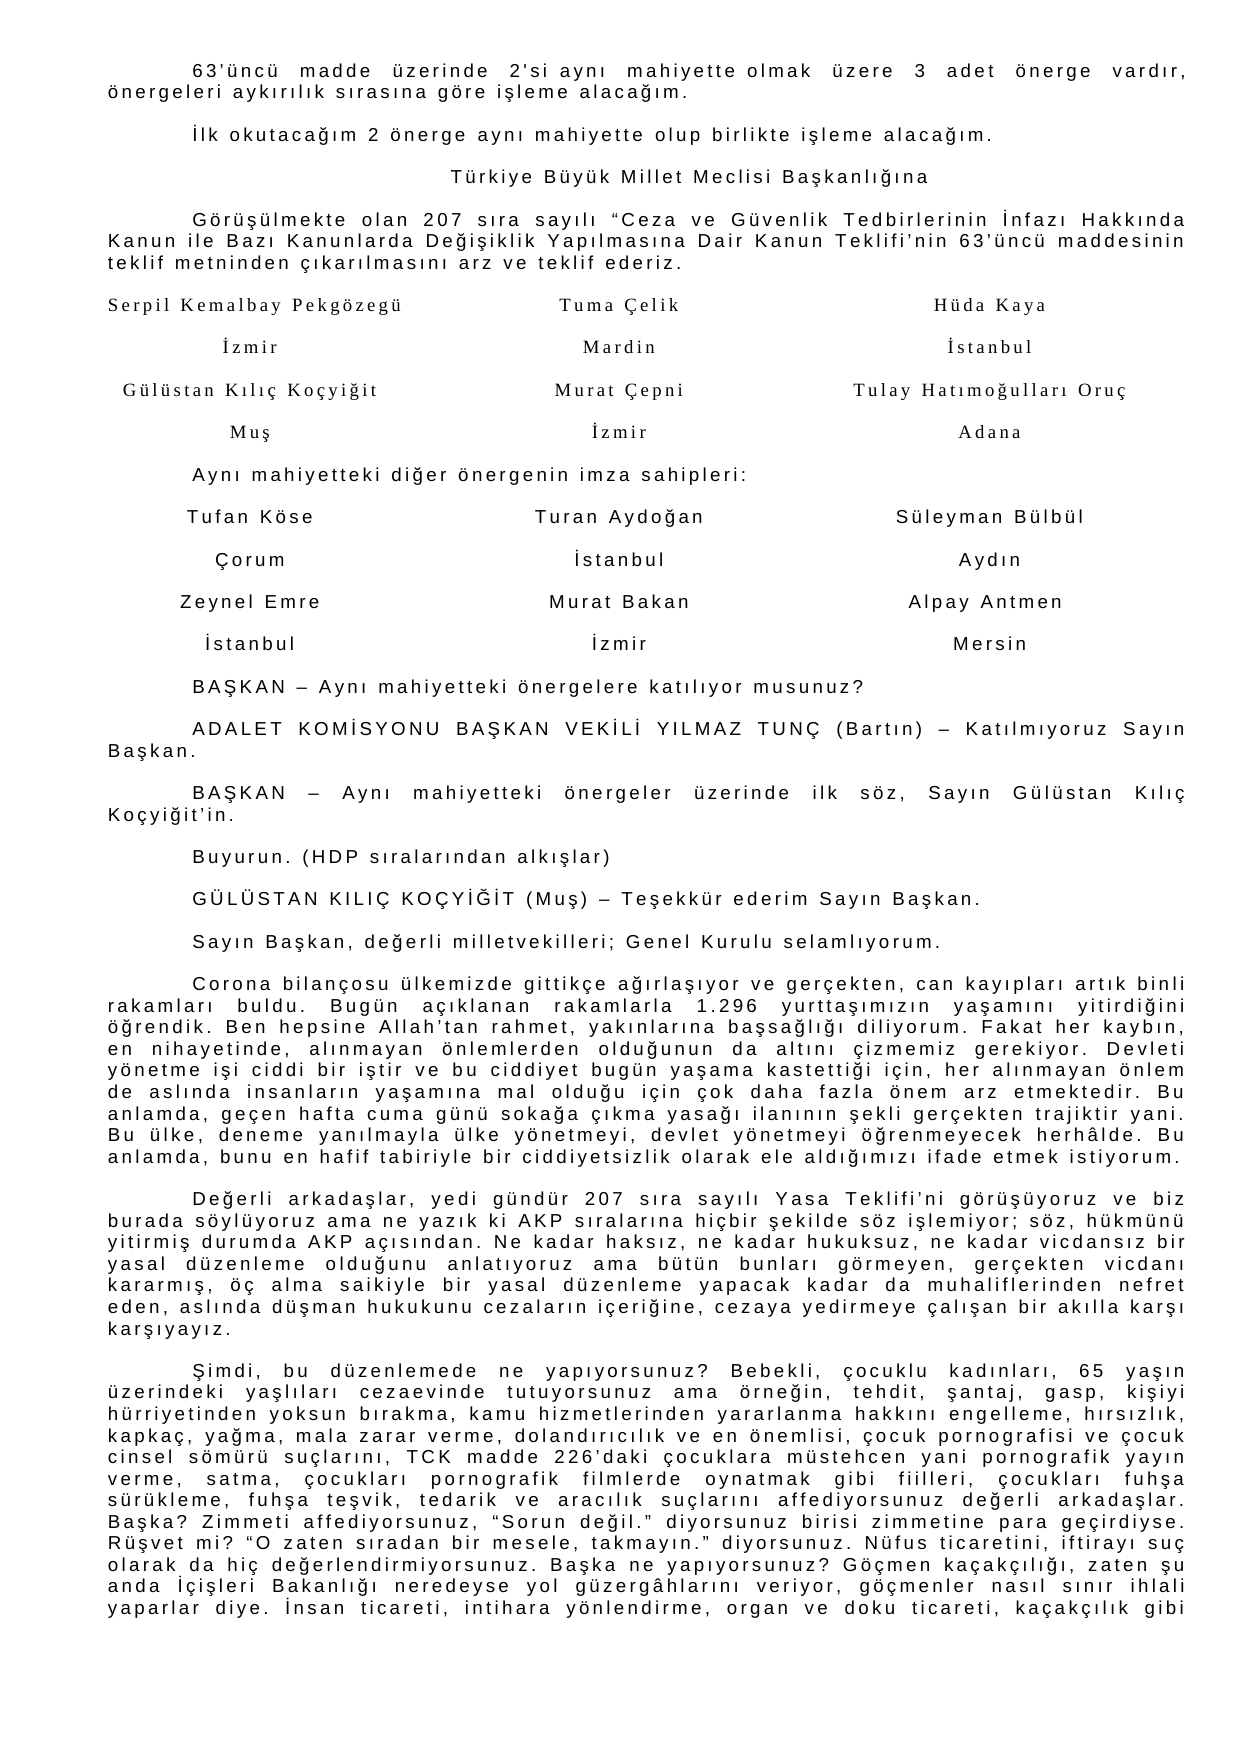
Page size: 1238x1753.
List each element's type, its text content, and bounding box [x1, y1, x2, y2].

text Sayın Başkan, değerli milletvekilleri; Genel Kurulu selamlıyorum. [108, 931, 1186, 952]
text İlk okutacağım 2 önerge aynı mahiyette olup birlikte işleme alacağım. [108, 124, 1186, 145]
text İzmir Mardin İstanbul [108, 336, 1186, 358]
text 63’üncü madde üzerinde 2'si aynı mahiyette olmak üzere 3 adet önerge vardır, önergeleri aykırılık sırasına göre işleme alacağım. [108, 60, 1186, 103]
text Muş İzmir Adana [108, 421, 1186, 443]
text İstanbul İzmir Mersin [108, 633, 1186, 655]
text Serpil Kemalbay Pekgözegü Tuma Çelik Hüda Kaya [108, 294, 1186, 316]
text Çorum İstanbul Aydın [108, 548, 1186, 570]
text Zeynel Emre Murat Bakan Alpay Antmen [108, 591, 1186, 612]
text Tufan Köse Turan Aydoğan Süleyman Bülbül [108, 506, 1186, 527]
text Corona bilançosu ülkemizde gittikçe ağırlaşıyor ve gerçekten, can kayıpları artık binli rakamları buldu. Bugün açıklanan rakamlarla 1.296 yurttaşımızın yaşamını yitirdiğini öğrendik. Ben hepsine Allah’tan rahmet, yakınlarına başsağlığı diliyorum. Fakat her kaybın, en nihayetinde, alınmayan önlemlerden olduğunun da altını çizmemiz gerekiyor. Devleti yönetme işi ciddi bir iştir ve bu ciddiyet bugün yaşama kastettiği için, her alınmayan önlem de aslında insanların yaşamına mal olduğu için çok daha fazla önem arz etmektedir. Bu anlamda, geçen hafta cuma günü sokağa çıkma yasağı ilanının şekli gerçekten trajiktir yani. Bu ülke, deneme yanılmayla ülke yönetmeyi, devlet yönetmeyi öğrenmeyecek herhâlde. Bu anlamda, bunu en hafif tabiriyle bir ciddiyetsizlik olarak ele aldığımızı ifade etmek istiyorum. [108, 973, 1186, 1167]
text Buyurun. (HDP sıralarından alkışlar) [108, 846, 1186, 867]
text BAŞKAN – Aynı mahiyetteki önergelere katılıyor musunuz? [108, 676, 1186, 697]
text Türkiye Büyük Millet Meclisi Başkanlığına [108, 166, 1186, 188]
text BAŞKAN – Aynı mahiyetteki önergeler üzerinde ilk söz, Sayın Gülüstan Kılıç Koçyiğit’in. [108, 782, 1186, 825]
text Görüşülmekte olan 207 sıra sayılı “Ceza ve Güvenlik Tedbirlerinin İnfazı Hakkında Kanun ile Bazı Kanunlarda Değişiklik Yapılmasına Dair Kanun Teklifi’nin 63’üncü maddesinin teklif metninden çıkarılmasını arz ve teklif ederiz. [108, 208, 1186, 273]
text Aynı mahiyetteki diğer önergenin imza sahipleri: [108, 463, 1186, 485]
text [108, 1360, 1186, 1618]
text ADALET KOMİSYONU BAŞKAN VEKİLİ YILMAZ TUNÇ (Bartın) – Katılmıyoruz Sayın Başkan. [108, 718, 1186, 761]
text GÜLÜSTAN KILIÇ KOÇYİĞİT (Muş) – Teşekkür ederim Sayın Başkan. [108, 888, 1186, 910]
text Değerli arkadaşlar, yedi gündür 207 sıra sayılı Yasa Teklifi’ni görüşüyoruz ve biz burada söylüyoruz ama ne yazık ki AKP sıralarına hiçbir şekilde söz işlemiyor; söz, hükmünü yitirmiş durumda AKP açısından. Ne kadar haksız, ne kadar hukuksuz, ne kadar vicdansız bir yasal düzenleme olduğunu anlatıyoruz ama bütün bunları görmeyen, gerçekten vicdanı kararmış, öç alma saikiyle bir yasal düzenleme yapacak kadar da muhaliflerinden nefret eden, aslında düşman hukukunu cezaların içeriğine, cezaya yedirmeye çalışan bir akılla karşı karşıyayız. [108, 1188, 1186, 1339]
text Gülüstan Kılıç Koçyiğit Murat Çepni Tulay Hatımoğulları Oruç [108, 379, 1186, 400]
